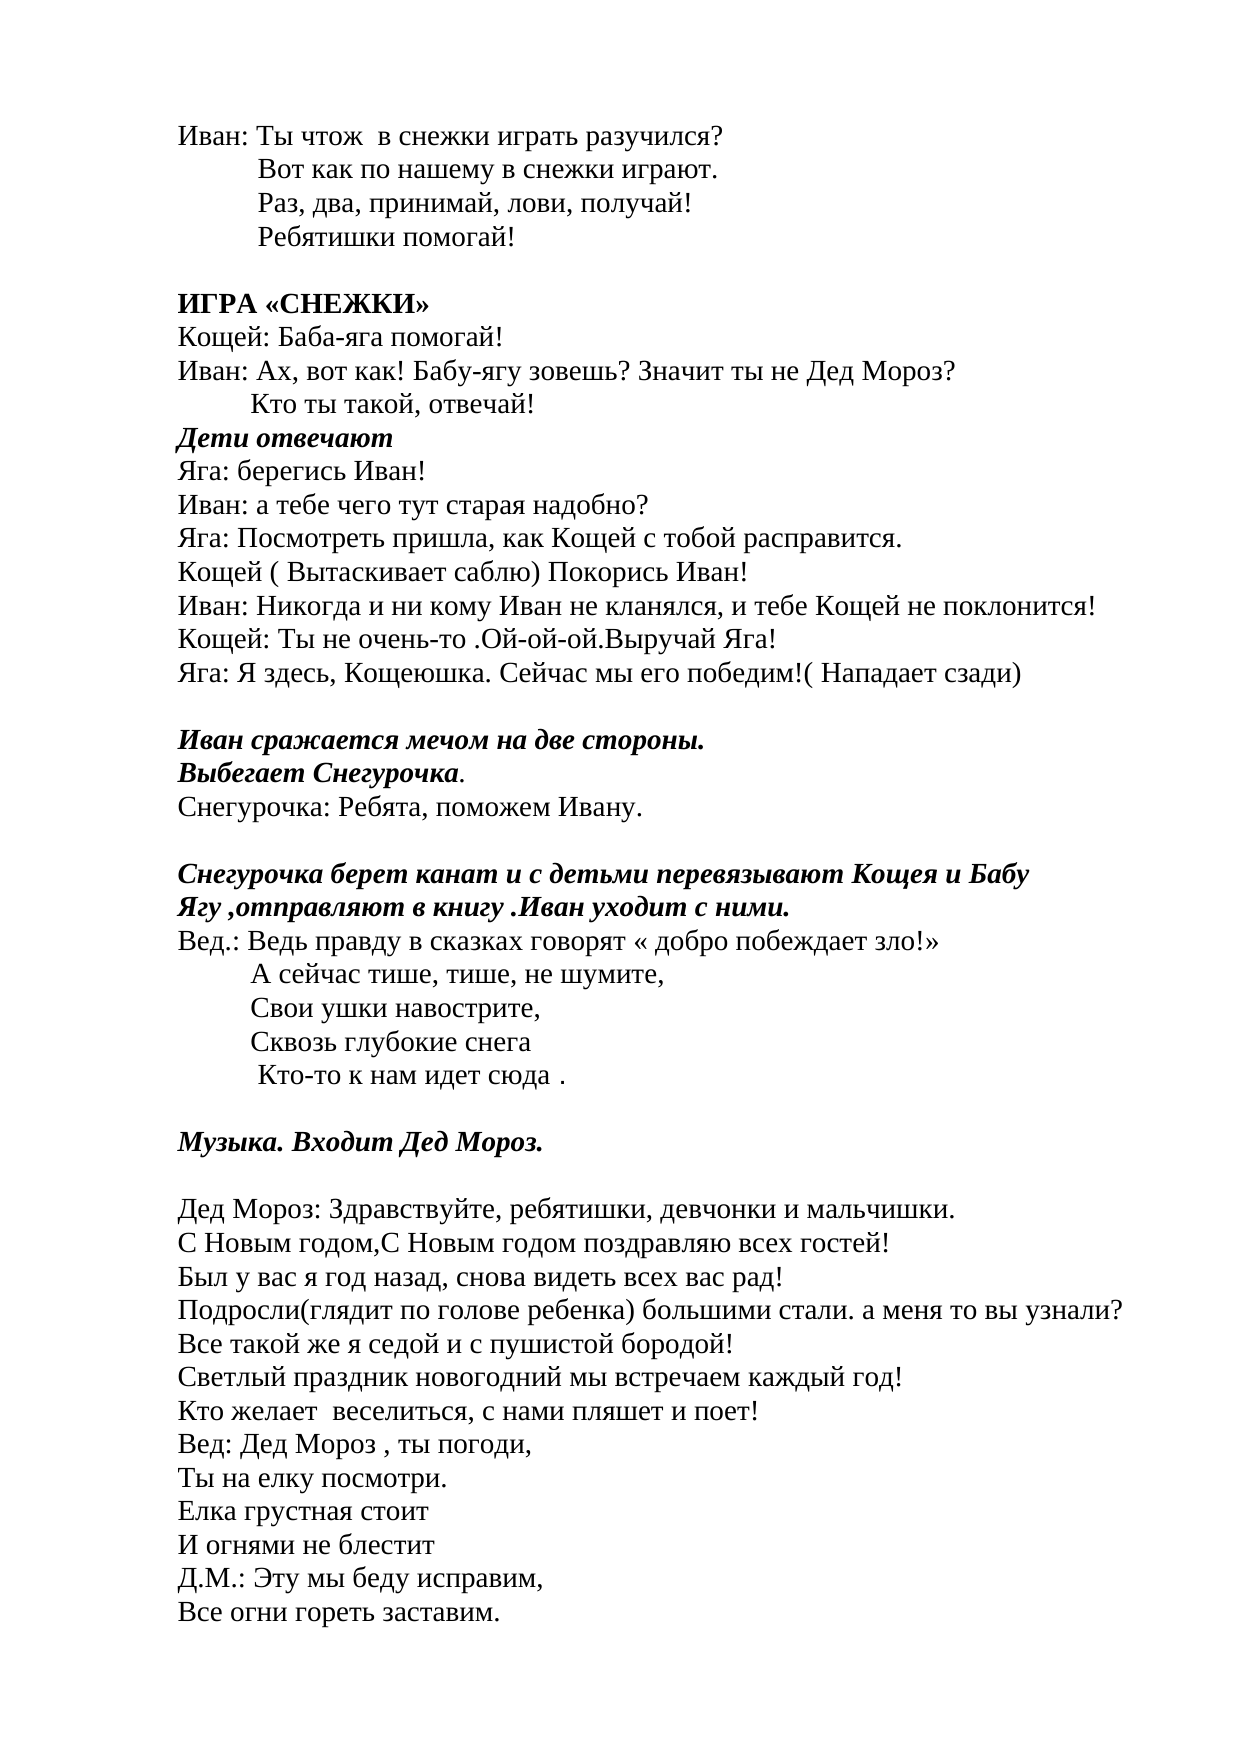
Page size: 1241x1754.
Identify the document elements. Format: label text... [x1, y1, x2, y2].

text Ты на елку посмотри. [177, 1460, 1152, 1493]
text Яга: Я здесь, Кощеюшка. Сейчас мы его победим!( Нападает сзади) [177, 655, 1152, 688]
text Кощей: Ты не очень-то .Ой-ой-ой.Выручай Яга! [177, 621, 1152, 655]
text Свои ушки навострите, [177, 990, 1152, 1024]
text Иван: Никогда и ни кому Иван не кланялся, и тебе Кощей не поклонится! [177, 588, 1152, 621]
text Вот как по нашему в снежки играют. [177, 152, 1152, 185]
text Яга: берегись Иван! [177, 453, 1152, 487]
text Дети отвечают [177, 420, 1152, 453]
text Кощей: Баба-яга помогай! [177, 319, 1152, 353]
text И огнями не блестит [177, 1527, 1152, 1561]
text Кто желает веселиться, с нами пляшет и поет! [177, 1393, 1152, 1426]
text Иван: Ах, вот как! Бабу-ягу зовешь? Значит ты не Дед Мороз? [177, 353, 1152, 386]
text Дед Мороз: Здравствуйте, ребятишки, девчонки и мальчишки. [177, 1192, 1152, 1225]
text Музыка. Входит Дед Мороз. [177, 1124, 1152, 1158]
text Светлый праздник новогодний мы встречаем каждый год! [177, 1359, 1152, 1393]
text Кощей ( Вытаскивает саблю) Покорись Иван! [177, 554, 1152, 588]
text Подросли(глядит по голове ребенка) большими стали. а меня то вы узнали? [177, 1292, 1152, 1326]
text Сквозь глубокие снега [177, 1024, 1152, 1057]
text А сейчас тише, тише, не шумите, [177, 957, 1152, 990]
text Все такой же я седой и с пушистой бородой! [177, 1326, 1152, 1359]
text Елка грустная стоит [177, 1493, 1152, 1527]
text Раз, два, принимай, лови, получай! [177, 185, 1152, 219]
text Яга: Посмотреть пришла, как Кощей с тобой расправится. [177, 521, 1152, 554]
text Кто-то к нам идет сюда . [177, 1057, 1152, 1091]
text Иван: Ты чтож в снежки играть разучился? [177, 118, 1152, 152]
text Выбегает Снегурочка. [177, 755, 1152, 789]
text Был у вас я год назад, снова видеть всех вас рад! [177, 1259, 1152, 1292]
text Иван сражается мечом на две стороны. [177, 722, 1152, 755]
text Снегурочка: Ребята, поможем Ивану. [177, 789, 1152, 822]
text Д.М.: Эту мы беду исправим, [177, 1561, 1152, 1594]
text Иван: а тебе чего тут старая надобно? [177, 487, 1152, 521]
text С Новым годом,С Новым годом поздравляю всех гостей! [177, 1225, 1152, 1259]
text Все огни гореть заставим. [177, 1594, 1152, 1628]
text Снегурочка берет канат и с детьми перевязывают Кощея и Бабу Ягу ,отправляют в книгу .Иван уходит с ними. [177, 856, 1152, 923]
text Ребятишки помогай! [177, 219, 1152, 252]
text ИГРА «СНЕЖКИ» [177, 286, 1152, 319]
text Вед.: Ведь правду в сказках говорят « добро побеждает зло!» [177, 923, 1152, 957]
text Кто ты такой, отвечай! [177, 386, 1152, 420]
text Вед: Дед Мороз , ты погоди, [177, 1426, 1152, 1460]
